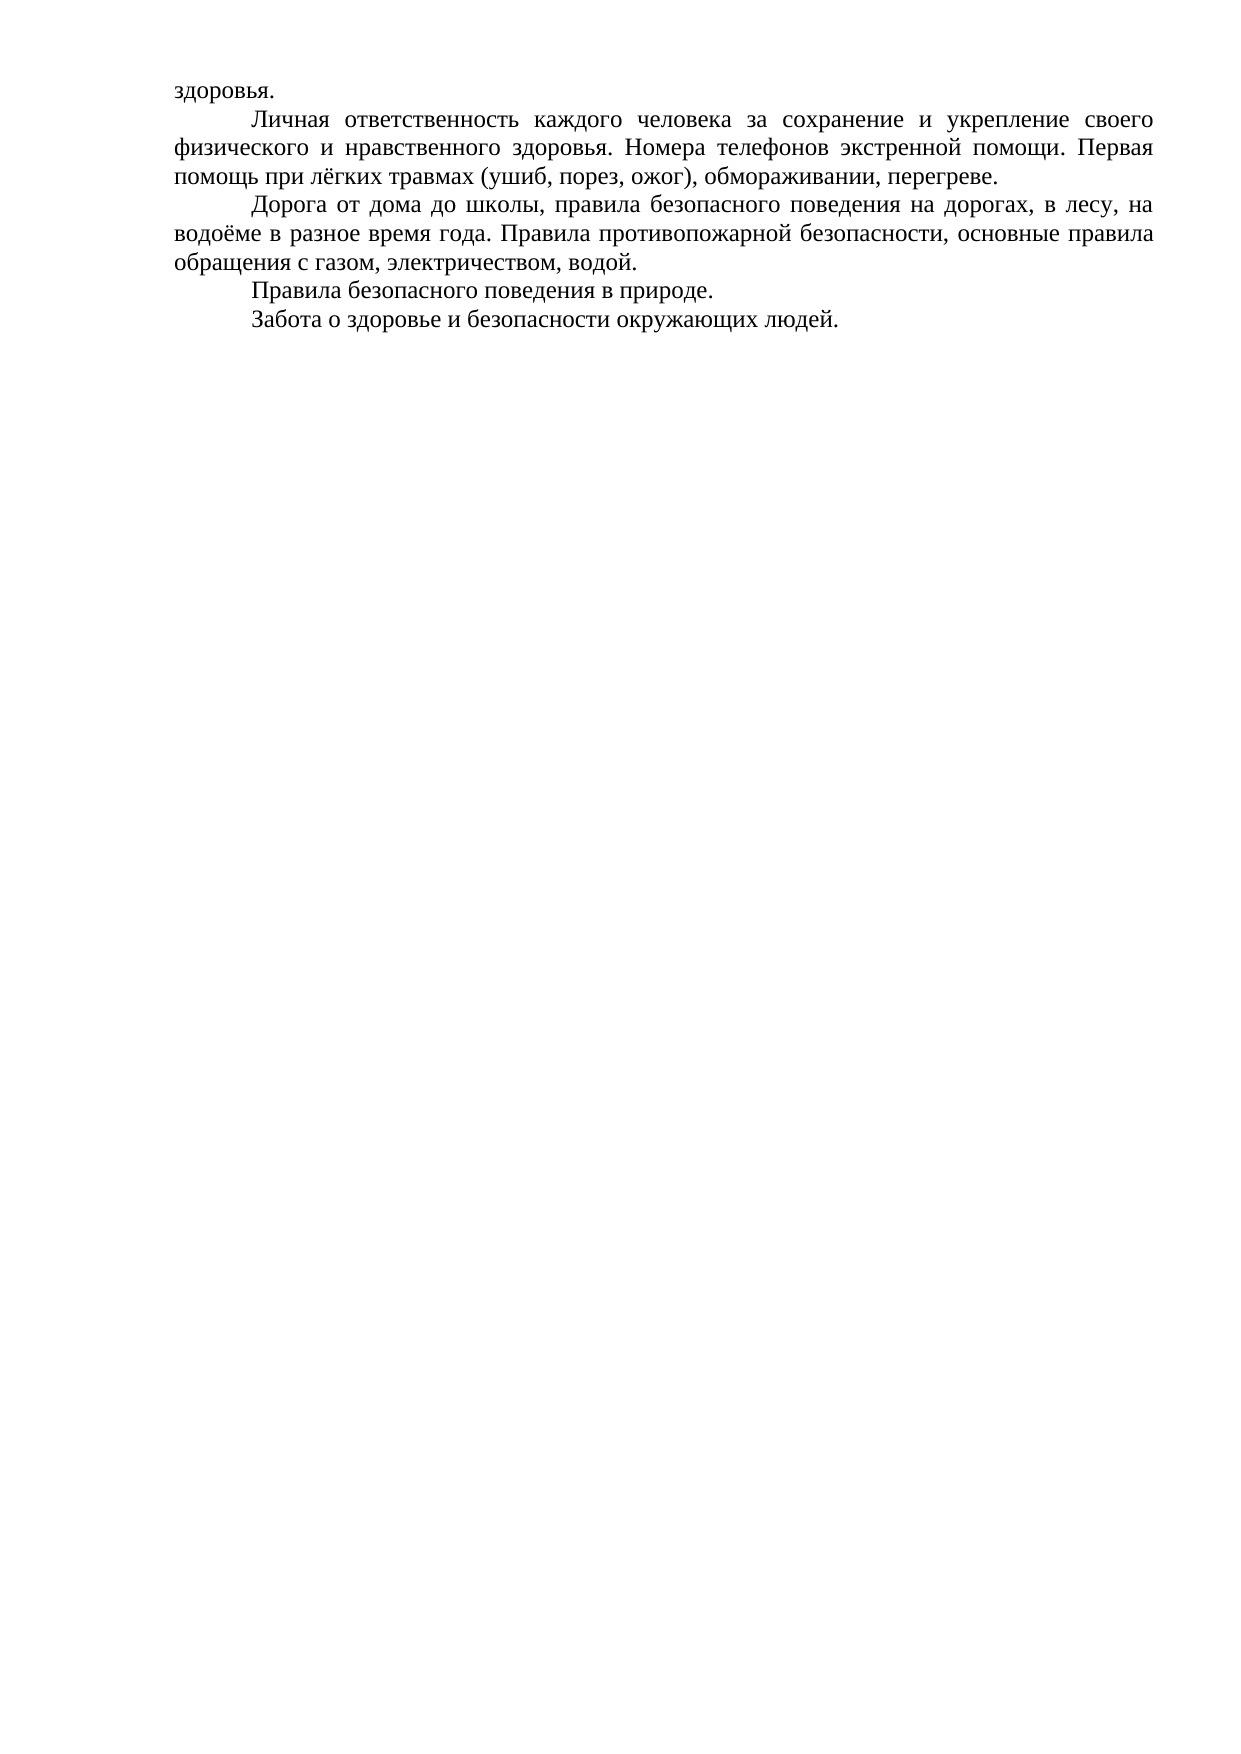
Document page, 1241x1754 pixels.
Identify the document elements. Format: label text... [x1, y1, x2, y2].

text Забота о здоровье и безопасности окружающих людей. [174, 304, 1154, 333]
text Правила безопасного поведения в природе. [174, 276, 1154, 304]
text Личная ответственность каждого человека за сохранение и укрепление своего физического и нравственного здоровья. Номера телефонов экстренной помощи. Первая помощь при лёгких травмах (ушиб, порез, ожог), обмораживании, перегреве. [174, 104, 1154, 190]
text Дорога от дома до школы, правила безопасного поведения на дорогах, в лесу, на водоёме в разное время года. Правила противопожарной безопасности, основные правила обращения с газом, электричеством, водой. [174, 190, 1154, 276]
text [174, 76, 1154, 104]
